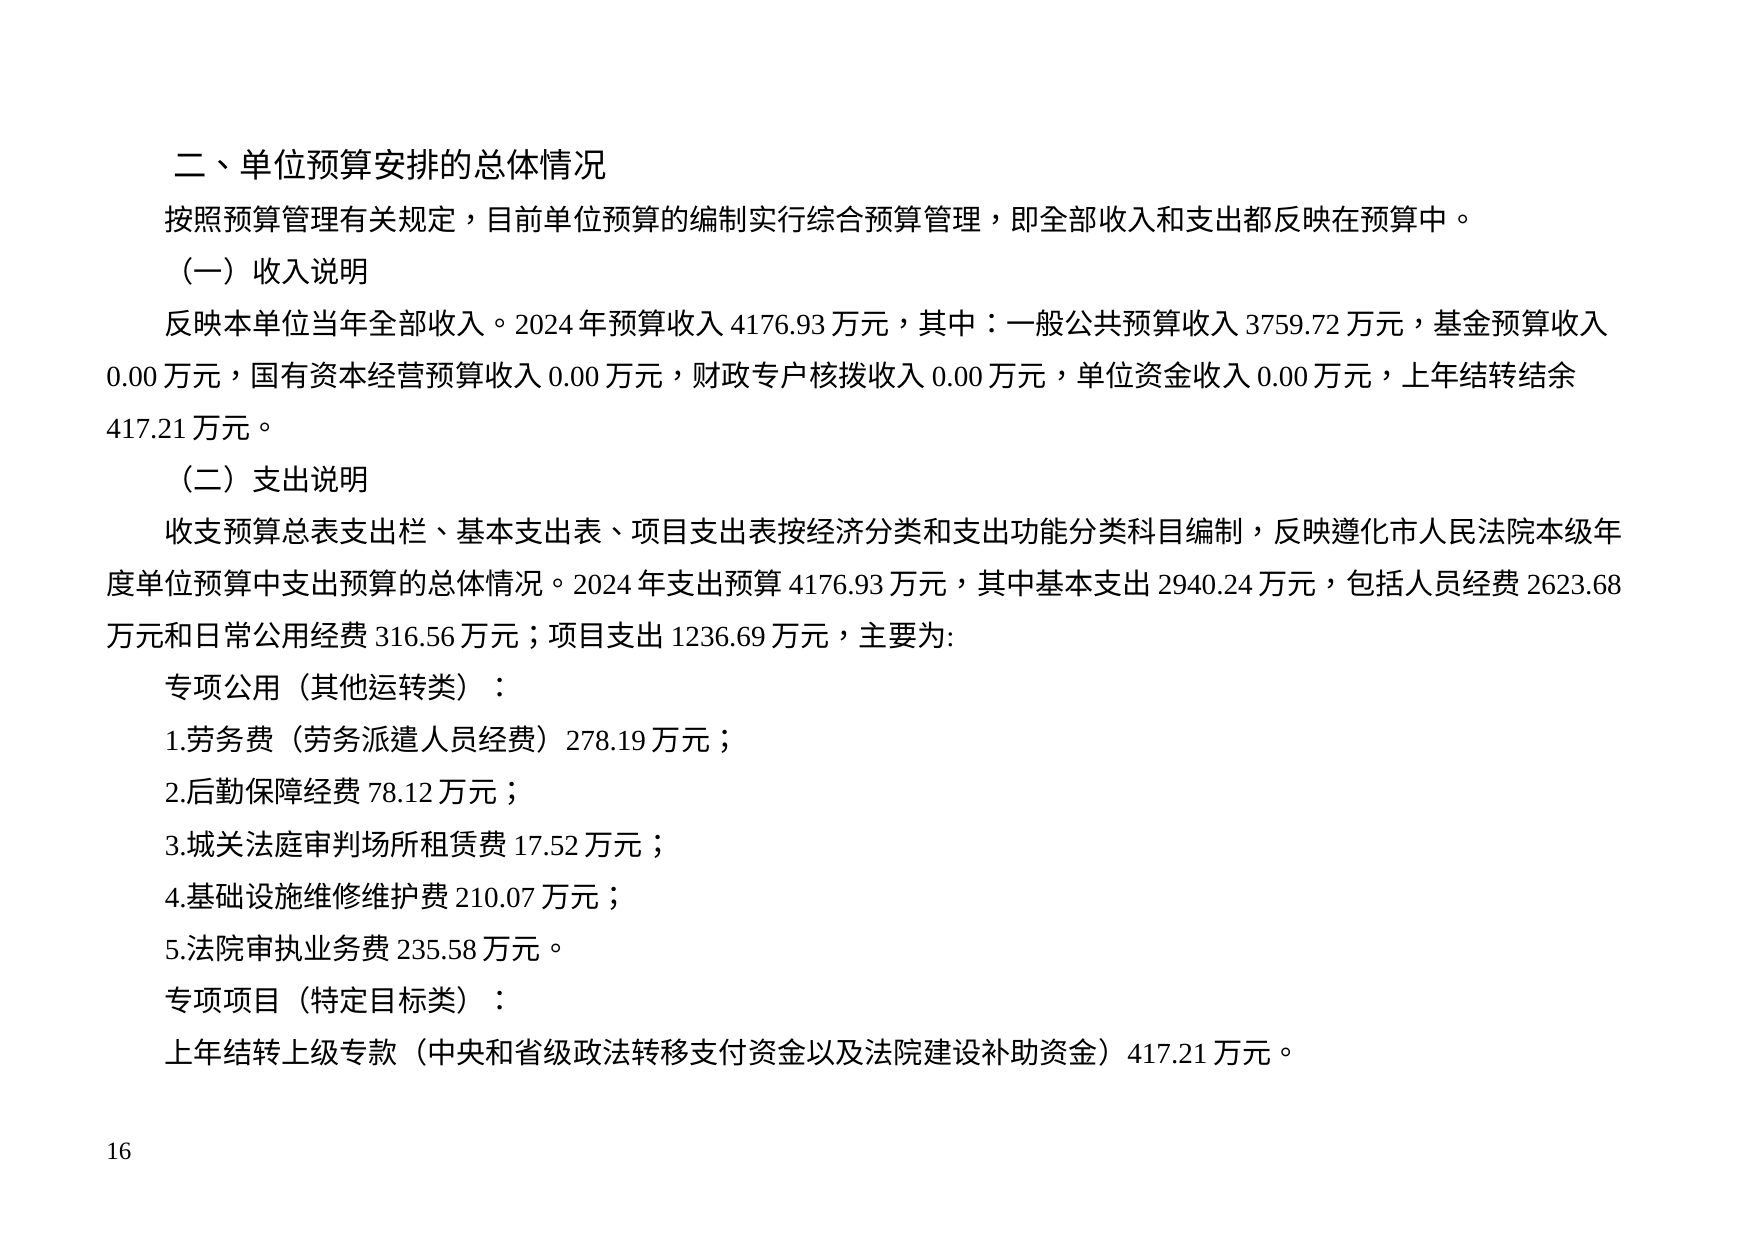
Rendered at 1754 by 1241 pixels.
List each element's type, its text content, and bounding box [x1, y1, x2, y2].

text 2.后勤保障经费78.12万元； [106, 761, 1648, 813]
text （二）支出说明 [106, 449, 1648, 501]
text （一）收入说明 [106, 240, 1648, 292]
text 反映本单位当年全部收入。2024年预算收入4176.93万元，其中：一般公共预算收入3759.72万元，基金预算收入0.00万元，国有资本经营预算收入0.00万元，财政专户核拨收入0.00万元，单位资金收入0.00万元，上年结转结余417.21万元。 [106, 292, 1648, 449]
text 4.基础设施维修维护费210.07万元； [106, 865, 1648, 917]
text 收支预算总表支出栏、基本支出表、项目支出表按经济分类和支出功能分类科目编制，反映遵化市人民法院本级年度单位预算中支出预算的总体情况。2024年支出预算4176.93万元，其中基本支出2940.24万元，包括人员经费2623.68万元和日常公用经费316.56万元；项目支出1236.69万元，主要为: [106, 501, 1648, 657]
text 1.劳务费（劳务派遣人员经费）278.19万元； [106, 709, 1648, 761]
text 二、单位预算安排的总体情况 [106, 142, 1648, 187]
text 3.城关法庭审判场所租赁费17.52万元； [106, 813, 1648, 865]
text 专项项目（特定目标类）： [106, 969, 1648, 1022]
text 5.法院审执业务费235.58万元。 [106, 917, 1648, 969]
text 按照预算管理有关规定，目前单位预算的编制实行综合预算管理，即全部收入和支出都反映在预算中。 [106, 188, 1648, 240]
text 上年结转上级专款（中央和省级政法转移支付资金以及法院建设补助资金）417.21万元。 [106, 1022, 1648, 1074]
text 专项公用（其他运转类）： [106, 657, 1648, 709]
